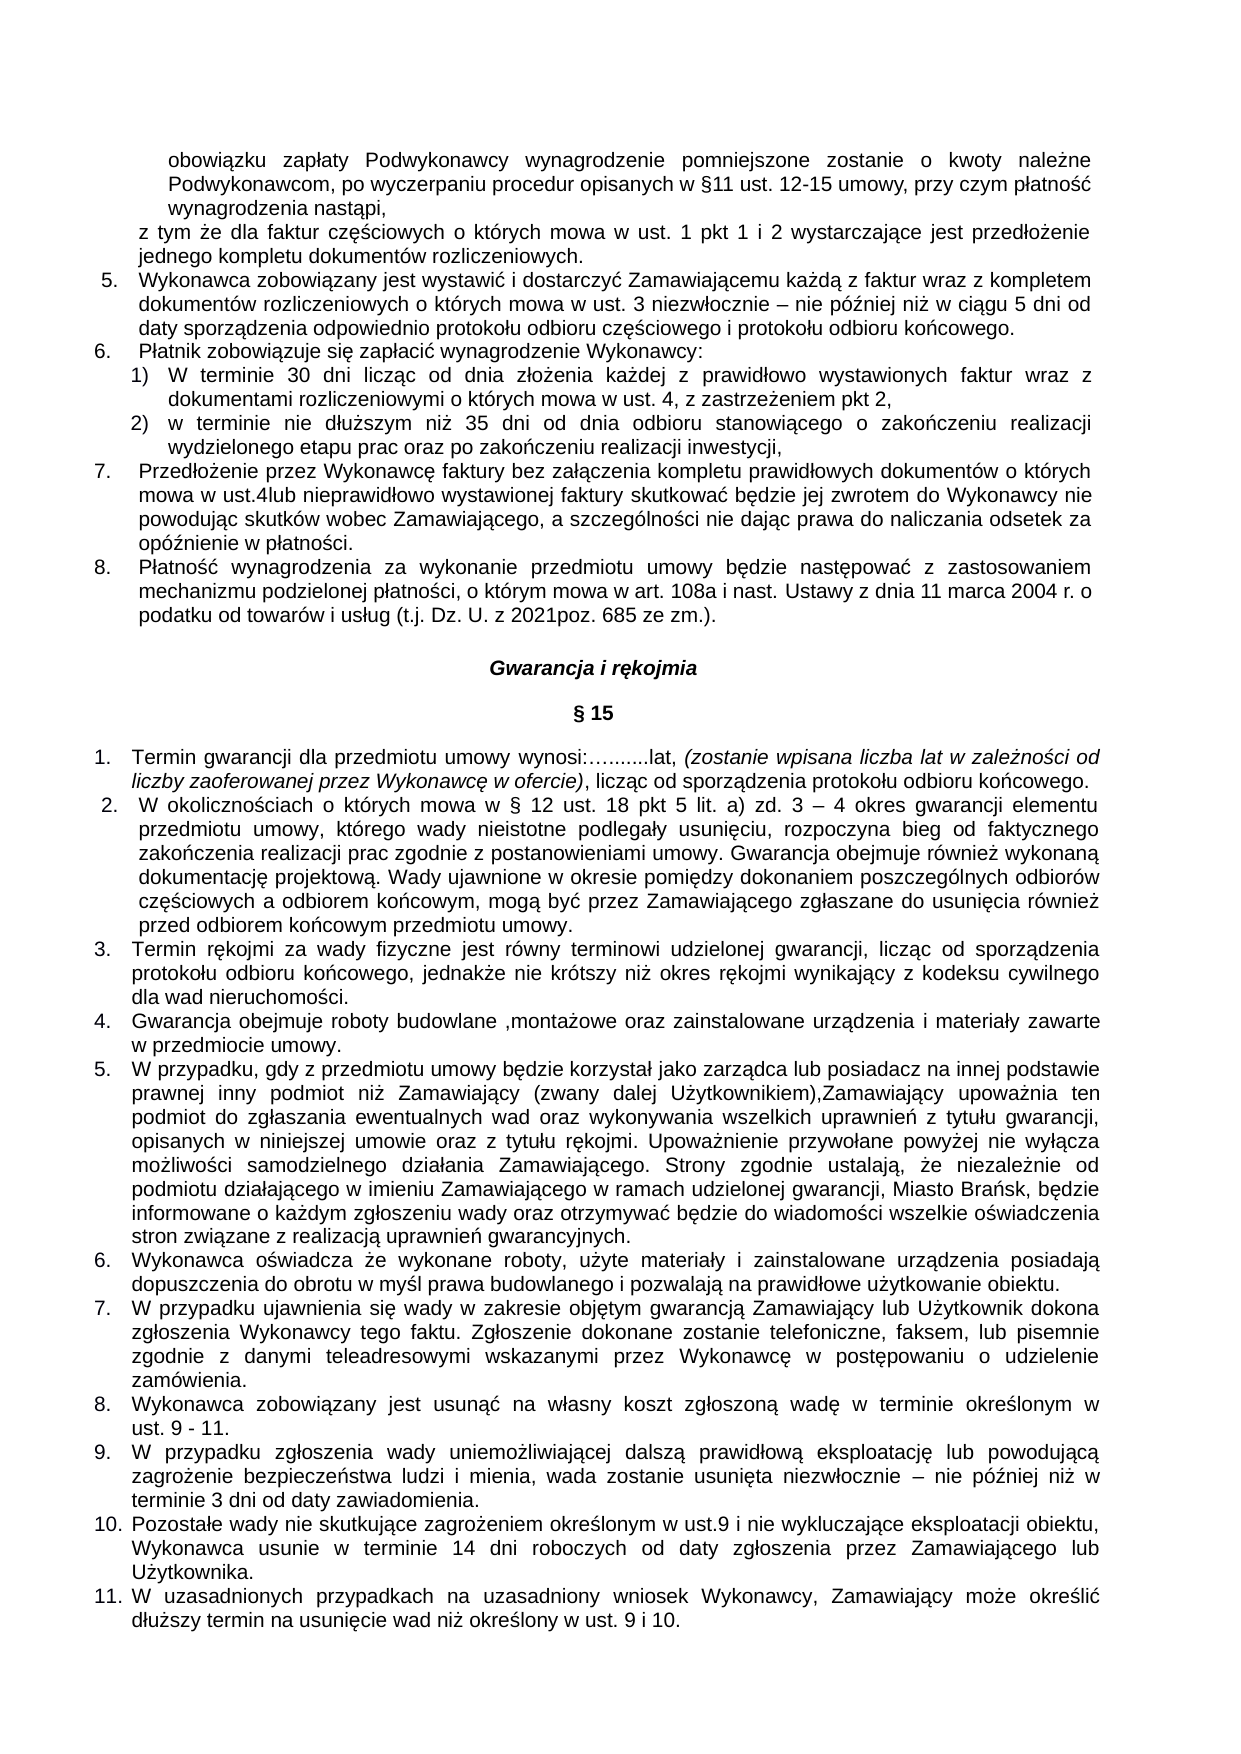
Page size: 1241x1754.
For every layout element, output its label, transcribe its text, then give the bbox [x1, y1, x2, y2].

list W okolicznościach o których mowa w § 12 ust. 18 pkt 5 lit. a) zd. 3 – 4 okres gwarancji elementu przedmiotu umowy, którego wady nieistotne podlegały usunięciu, rozpoczyna bieg od faktycznego zakończenia realizacji prac zgodnie z postanowieniami umowy. Gwarancja obejmuje również wykonaną dokumentację projektową. Wady ujawnione w okresie pomiędzy dokonaniem poszczególnych odbiorów częściowych a odbiorem końcowym, mogą być przez Zamawiającego zgłaszane do usunięcia również przed odbiorem końcowym przedmiotu umowy. [101, 793, 1101, 937]
list Wykonawca zobowiązany jest wystawić i dostarczyć Zamawiającemu każdą z faktur wraz z kompletem dokumentów rozliczeniowych o których mowa w ust. 3 niezwłocznie – nie później niż w ciągu 5 dni od daty sporządzenia odpowiednio protokołu odbioru częściowego i protokołu odbioru końcowego. [101, 267, 1092, 339]
list w terminie nie dłuższym niż 35 dni od dnia odbioru stanowiącego o zakończeniu realizacji wydzielonego etapu prac oraz po zakończeniu realizacji inwestycji, [130, 411, 1092, 459]
list Płatnik zobowiązuje się zapłacić wynagrodzenie Wykonawcy: [94, 339, 1092, 363]
list W przypadku, gdy z przedmiotu umowy będzie korzystał jako zarządca lub posiadacz na innej podstawie prawnej inny podmiot niż Zamawiający (zwany dalej Użytkownikiem),Zamawiający upoważnia ten podmiot do zgłaszania ewentualnych wad oraz wykonywania wszelkich uprawnień z tytułu gwarancji, opisanych w niniejszej umowie oraz z tytułu rękojmi. Upoważnienie przywołane powyżej nie wyłącza możliwości samodzielnego działania Zamawiającego. Strony zgodnie ustalają, że niezależnie od podmiotu działającego w imieniu Zamawiającego w ramach udzielonej gwarancji, Miasto Brańsk, będzie informowane o każdym zgłoszeniu wady oraz otrzymywać będzie do wiadomości wszelkie oświadczenia stron związane z realizacją uprawnień gwarancyjnych. [94, 1057, 1101, 1248]
text Gwarancja i rękojmia [94, 656, 1092, 679]
list W przypadku zgłoszenia wady uniemożliwiającej dalszą prawidłową eksploatację lub powodującą zagrożenie bezpieczeństwa ludzi i mienia, wada zostanie usunięta niezwłocznie – nie później niż w terminie 3 dni od daty zawiadomienia. [94, 1440, 1101, 1512]
text § 15 [94, 700, 1092, 724]
list Wykonawca zobowiązany jest usunąć na własny koszt zgłoszoną wadę w terminie określonym w ust. 9 - 11. [94, 1392, 1101, 1440]
list W terminie 30 dni licząc od dnia złożenia każdej z prawidłowo wystawionych faktur wraz z dokumentami rozliczeniowymi o których mowa w ust. 4, z zastrzeżeniem pkt 2, [130, 363, 1092, 411]
list W przypadku ujawnienia się wady w zakresie objętym gwarancją Zamawiający lub Użytkownik dokona zgłoszenia Wykonawcy tego faktu. Zgłoszenie dokonane zostanie telefoniczne, faksem, lub pisemnie zgodnie z danymi teleadresowymi wskazanymi przez Wykonawcę w postępowaniu o udzielenie zamówienia. [94, 1296, 1101, 1392]
list Płatność wynagrodzenia za wykonanie przedmiotu umowy będzie następować z zastosowaniem mechanizmu podzielonej płatności, o którym mowa w art. 108a i nast. Ustawy z dnia 11 marca 2004 r. o podatku od towarów i usług (t.j. Dz. U. z 2021poz. 685 ze zm.). [94, 555, 1092, 627]
list Gwarancja obejmuje roboty budowlane ,montażowe oraz zainstalowane urządzenia i materiały zawarte w przedmiocie umowy. [94, 1009, 1101, 1057]
list Przedłożenie przez Wykonawcę faktury bez załączenia kompletu prawidłowych dokumentów o których mowa w ust.4lub nieprawidłowo wystawionej faktury skutkować będzie jej zwrotem do Wykonawcy nie powodując skutków wobec Zamawiającego, a szczególności nie dając prawa do naliczania odsetek za opóźnienie w płatności. [94, 459, 1092, 555]
list Wykonawca oświadcza że wykonane roboty, użyte materiały i zainstalowane urządzenia posiadają dopuszczenia do obrotu w myśl prawa budowlanego i pozwalają na prawidłowe użytkowanie obiektu. [94, 1248, 1101, 1296]
list z tym że dla faktur częściowych o których mowa w ust. 1 pkt 1 i 2 wystarczające jest przedłożenie jednego kompletu dokumentów rozliczeniowych. [138, 219, 1092, 267]
list Pozostałe wady nie skutkujące zagrożeniem określonym w ust.9 i nie wykluczające eksploatacji obiektu, Wykonawca usunie w terminie 14 dni roboczych od daty zgłoszenia przez Zamawiającego lub Użytkownika. [94, 1512, 1101, 1584]
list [138, 148, 1092, 219]
list Termin rękojmi za wady fizyczne jest równy terminowi udzielonej gwarancji, licząc od sporządzenia protokołu odbioru końcowego, jednakże nie krótszy niż okres rękojmi wynikający z kodeksu cywilnego dla wad nieruchomości. [94, 937, 1101, 1009]
list Termin gwarancji dla przedmiotu umowy wynosi:….......lat, (zostanie wpisana liczba lat w zależności od liczby zaoferowanej przez Wykonawcę w ofercie), licząc od sporządzenia protokołu odbioru końcowego. [94, 745, 1101, 793]
list W uzasadnionych przypadkach na uzasadniony wniosek Wykonawcy, Zamawiający może określić dłuższy termin na usunięcie wad niż określony w ust. 9 i 10. [94, 1584, 1101, 1632]
